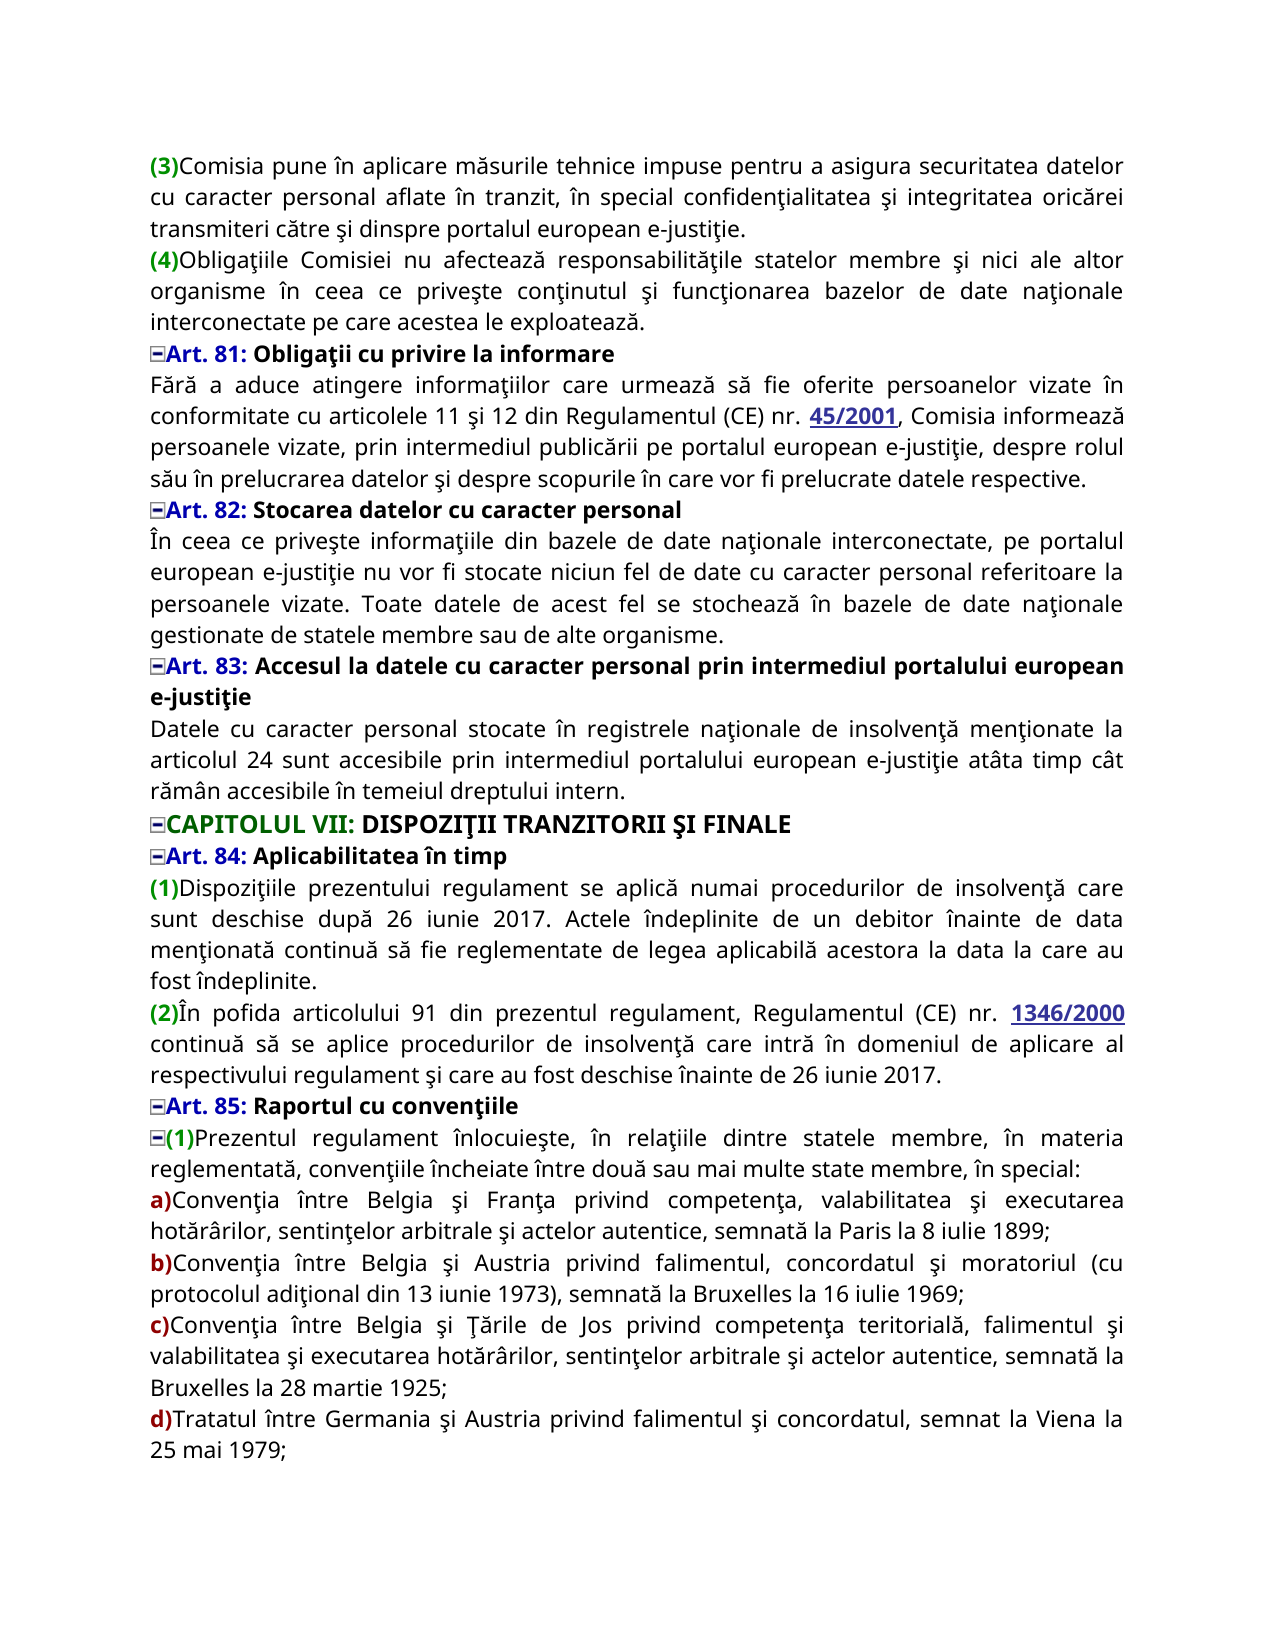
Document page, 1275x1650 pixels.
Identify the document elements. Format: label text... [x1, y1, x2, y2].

text (1)Dispoziţiile prezentului regulament se aplică numai procedurilor de insolvenţă care sunt deschise după 26 iunie 2017. Actele îndeplinite de un debitor înainte de data menţionată continuă să fie reglementate de legea aplicabilă acestora la data la care au fost îndeplinite. [150, 872, 1125, 997]
text a)Convenţia între Belgia şi Franţa privind competenţa, valabilitatea şi executarea hotărârilor, sentinţelor arbitrale şi actelor autentice, semnată la Paris la 8 iulie 1899; [150, 1184, 1125, 1247]
text Art. 82: Stocarea datelor cu caracter personal [150, 494, 1125, 525]
text În ceea ce priveşte informaţiile din bazele de date naţionale interconectate, pe portalul european e-justiţie nu vor fi stocate niciun fel de date cu caracter personal referitoare la persoanele vizate. Toate datele de acest fel se stochează în bazele de date naţionale gestionate de statele membre sau de alte organisme. [150, 525, 1125, 650]
text Art. 83: Accesul la datele cu caracter personal prin intermediul portalului european e-justiţie [150, 650, 1125, 712]
picture [150, 502, 166, 519]
picture [150, 658, 166, 675]
picture [150, 817, 166, 833]
text Datele cu caracter personal stocate în registrele naţionale de insolvenţă menţionate la articolul 24 sunt accesibile prin intermediul portalului european e-justiţie atâta timp cât rămân accesibile în temeiul dreptului intern. [150, 712, 1125, 806]
text Art. 85: Raportul cu convenţiile [150, 1090, 1125, 1122]
picture [150, 1099, 166, 1115]
text Fără a aduce atingere informaţiilor care urmează să fie oferite persoanelor vizate în conformitate cu articolele 11 şi 12 din Regulamentul (CE) nr. 45/2001, Comisia informează persoanele vizate, prin intermediul publicării pe portalul european e-justiţie, despre rolul său în prelucrarea datelor şi despre scopurile în care vor fi prelucrate datele respective. [150, 369, 1125, 494]
picture [150, 1130, 166, 1146]
text d)Tratatul între Germania şi Austria privind falimentul şi concordatul, semnat la Viena la 25 mai 1979; [150, 1403, 1125, 1465]
text Art. 84: Aplicabilitatea în timp [150, 840, 1125, 872]
text (4)Obligaţiile Comisiei nu afectează responsabilităţile statelor membre şi nici ale altor organisme în ceea ce priveşte conţinutul şi funcţionarea bazelor de date naţionale interconectate pe care acestea le exploatează. [150, 244, 1125, 337]
picture [150, 849, 166, 865]
text (3)Comisia pune în aplicare măsurile tehnice impuse pentru a asigura securitatea datelor cu caracter personal aflate în tranzit, în special confidenţialitatea şi integritatea oricărei transmiteri către şi dinspre portalul european e-justiţie. [150, 150, 1125, 244]
text c)Convenţia între Belgia şi Ţările de Jos privind competenţa teritorială, falimentul şi valabilitatea şi executarea hotărârilor, sentinţelor arbitrale şi actelor autentice, semnată la Bruxelles la 28 martie 1925; [150, 1309, 1125, 1403]
text Art. 81: Obligaţii cu privire la informare [150, 337, 1125, 369]
text CAPITOLUL VII: DISPOZIŢII TRANZITORII ŞI FINALE [150, 806, 1125, 840]
text b)Convenţia între Belgia şi Austria privind falimentul, concordatul şi moratoriul (cu protocolul adiţional din 13 iunie 1973), semnată la Bruxelles la 16 iulie 1969; [150, 1247, 1125, 1309]
picture [150, 346, 166, 362]
text (1)Prezentul regulament înlocuieşte, în relaţiile dintre statele membre, în materia reglementată, convenţiile încheiate între două sau mai multe state membre, în special: [150, 1122, 1125, 1184]
text (2)În pofida articolului 91 din prezentul regulament, Regulamentul (CE) nr. 1346/2000 continuă să se aplice procedurilor de insolvenţă care intră în domeniul de aplicare al respectivului regulament şi care au fost deschise înainte de 26 iunie 2017. [150, 997, 1125, 1090]
